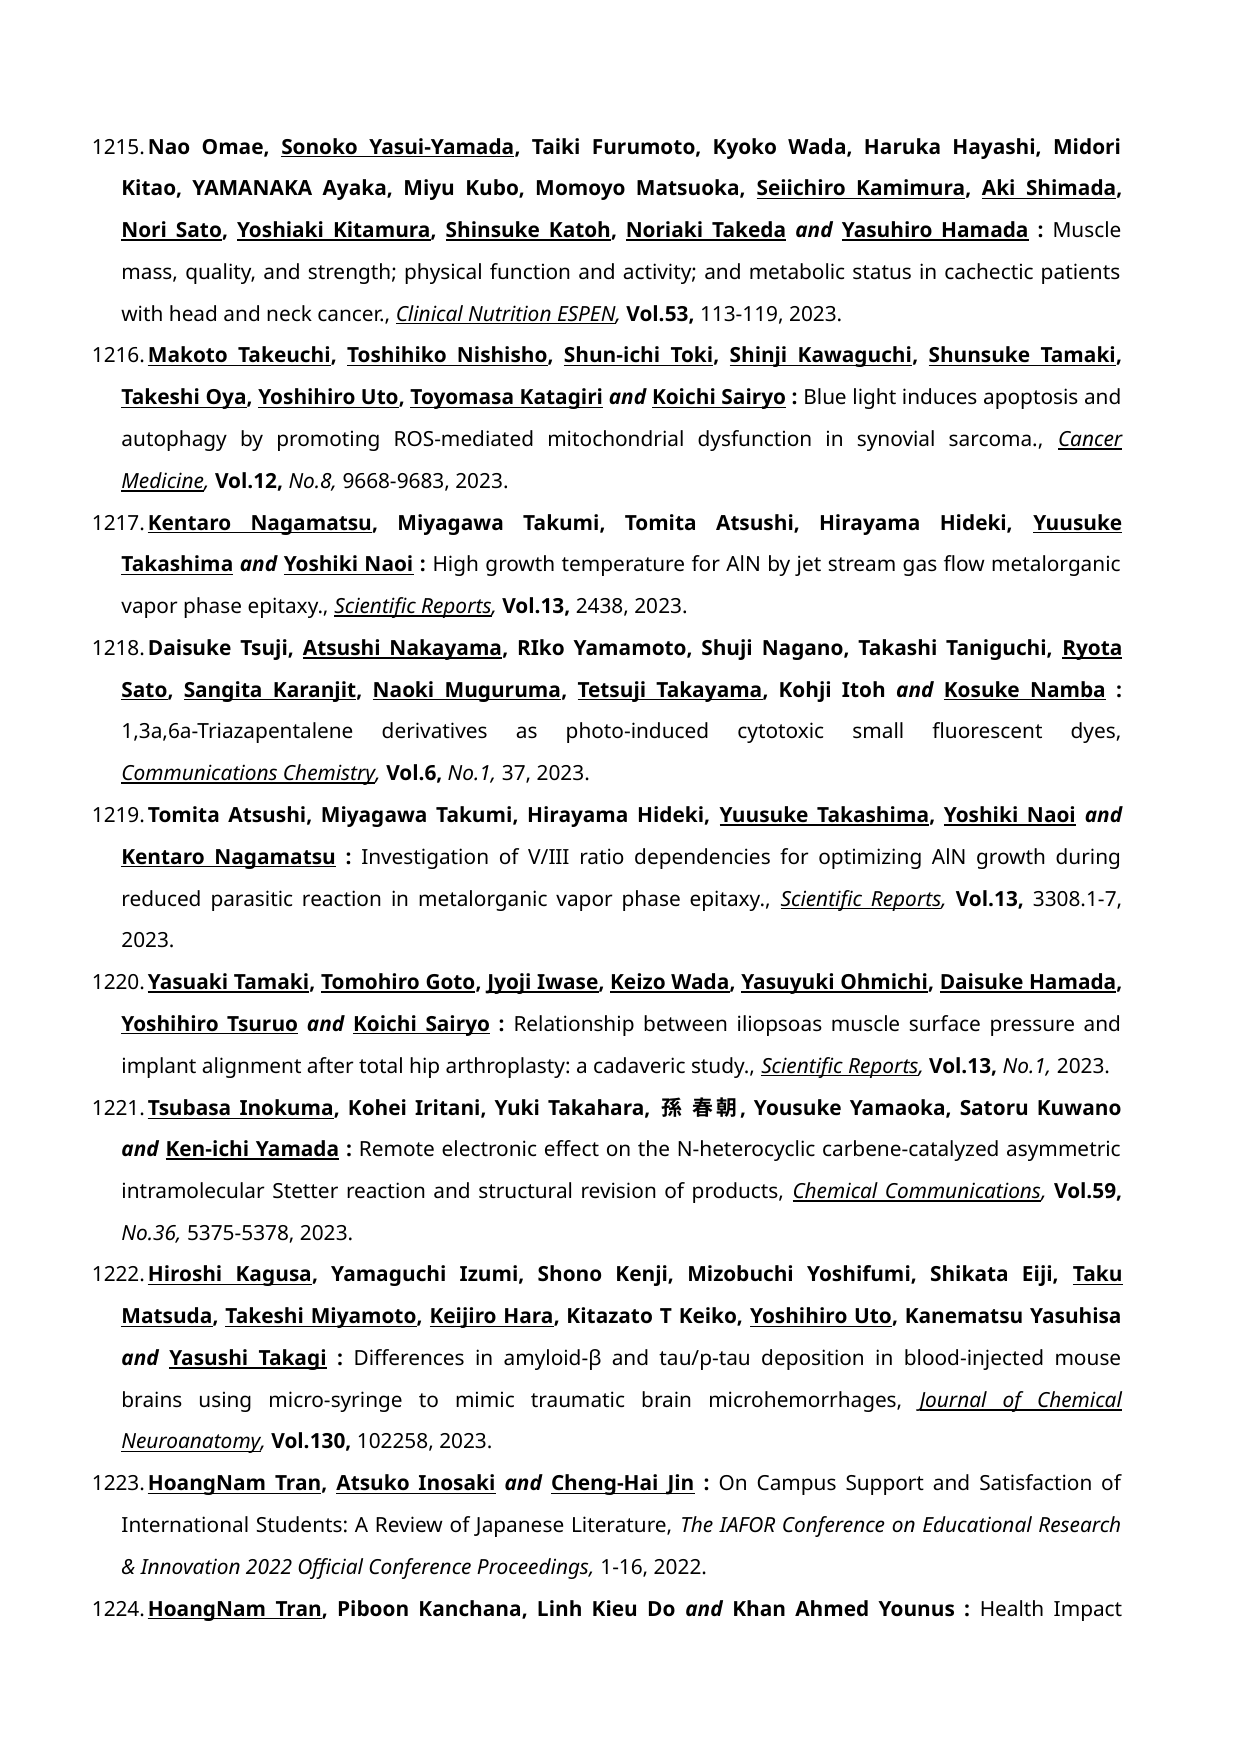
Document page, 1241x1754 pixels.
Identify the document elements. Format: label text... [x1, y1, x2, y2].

list Tsubasa Inokuma, Kohei Iritani, Yuki Takahara, 孫 春朝, Yousuke Yamaoka, Satoru Kuwano and Ken-ichi Yamada : Remote electronic effect on the N-heterocyclic carbene-catalyzed asymmetric intramolecular Stetter reaction and structural revision of products, Chemical Communications, Vol.59, No.36, 5375-5378, 2023. [92, 1086, 1122, 1253]
list Kentaro Nagamatsu, Miyagawa Takumi, Tomita Atsushi, Hirayama Hideki, Yuusuke Takashima and Yoshiki Naoi : High growth temperature for AlN by jet stream gas flow metalorganic vapor phase epitaxy., Scientific Reports, Vol.13, 2438, 2023. [92, 501, 1122, 626]
list Daisuke Tsuji, Atsushi Nakayama, RIko Yamamoto, Shuji Nagano, Takashi Taniguchi, Ryota Sato, Sangita Karanjit, Naoki Muguruma, Tetsuji Takayama, Kohji Itoh and Kosuke Namba : 1,3a,6a-Triazapentalene derivatives as photo-induced cytotoxic small fluorescent dyes, Communications Chemistry, Vol.6, No.1, 37, 2023. [92, 626, 1122, 793]
list Tomita Atsushi, Miyagawa Takumi, Hirayama Hideki, Yuusuke Takashima, Yoshiki Naoi and Kentaro Nagamatsu : Investigation of V/III ratio dependencies for optimizing AlN growth during reduced parasitic reaction in metalorganic vapor phase epitaxy., Scientific Reports, Vol.13, 3308.1-7, 2023. [92, 793, 1122, 961]
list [92, 1587, 1122, 1629]
list HoangNam Tran, Atsuko Inosaki and Cheng-Hai Jin : On Campus Support and Satisfaction of International Students: A Review of Japanese Literature, The IAFOR Conference on Educational Research & Innovation 2022 Official Conference Proceedings, 1-16, 2022. [92, 1462, 1122, 1587]
list Hiroshi Kagusa, Yamaguchi Izumi, Shono Kenji, Mizobuchi Yoshifumi, Shikata Eiji, Taku Matsuda, Takeshi Miyamoto, Keijiro Hara, Kitazato T Keiko, Yoshihiro Uto, Kanematsu Yasuhisa and Yasushi Takagi : Differences in amyloid-β and tau/p-tau deposition in blood-injected mouse brains using micro-syringe to mimic traumatic brain microhemorrhages, Journal of Chemical Neuroanatomy, Vol.130, 102258, 2023. [92, 1253, 1122, 1462]
list Nao Omae, Sonoko Yasui-Yamada, Taiki Furumoto, Kyoko Wada, Haruka Hayashi, Midori Kitao, YAMANAKA Ayaka, Miyu Kubo, Momoyo Matsuoka, Seiichiro Kamimura, Aki Shimada, Nori Sato, Yoshiaki Kitamura, Shinsuke Katoh, Noriaki Takeda and Yasuhiro Hamada : Muscle mass, quality, and strength; physical function and activity; and metabolic status in cachectic patients with head and neck cancer., Clinical Nutrition ESPEN, Vol.53, 113-119, 2023. [92, 125, 1122, 334]
list Yasuaki Tamaki, Tomohiro Goto, Jyoji Iwase, Keizo Wada, Yasuyuki Ohmichi, Daisuke Hamada, Yoshihiro Tsuruo and Koichi Sairyo : Relationship between iliopsoas muscle surface pressure and implant alignment after total hip arthroplasty: a cadaveric study., Scientific Reports, Vol.13, No.1, 2023. [92, 961, 1122, 1086]
list Makoto Takeuchi, Toshihiko Nishisho, Shun-ichi Toki, Shinji Kawaguchi, Shunsuke Tamaki, Takeshi Oya, Yoshihiro Uto, Toyomasa Katagiri and Koichi Sairyo : Blue light induces apoptosis and autophagy by promoting ROS-mediated mitochondrial dysfunction in synovial sarcoma., Cancer Medicine, Vol.12, No.8, 9668-9683, 2023. [92, 334, 1122, 501]
